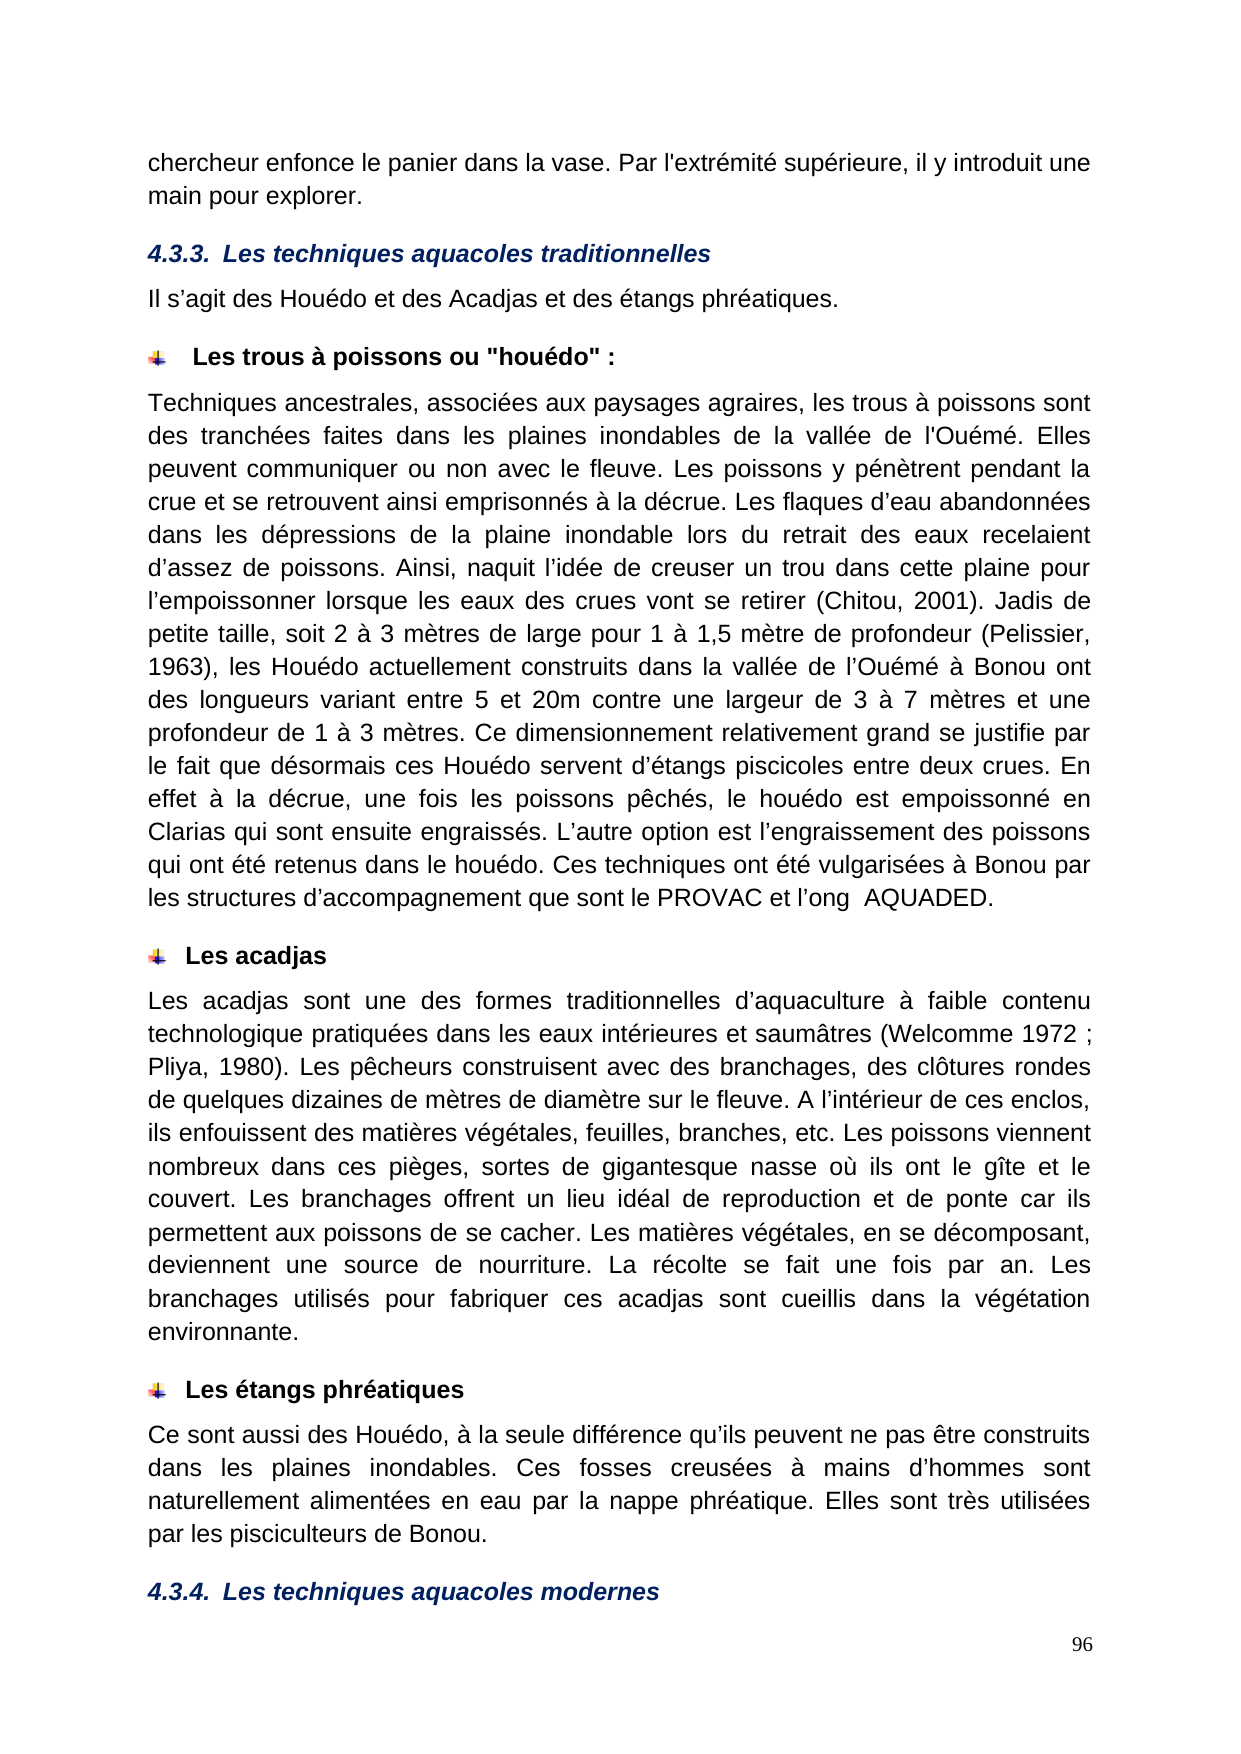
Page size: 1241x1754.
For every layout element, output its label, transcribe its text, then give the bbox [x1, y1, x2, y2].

list Les acadjas [148, 941, 1092, 970]
picture [148, 349, 166, 366]
list Les étangs phréatiques [148, 1374, 1092, 1403]
list Les techniques aquacoles modernes [148, 1577, 1092, 1606]
picture [148, 1381, 166, 1399]
text Les acadjas sont une des formes traditionnelles d’aquaculture à faible contenu technologique pratiquées dans les eaux intérieures et saumâtres (Welcomme 1972 ; Pliya, 1980). Les pêcheurs construisent avec des branchages, des clôtures rondes de quelques dizaines de mètres de diamètre sur le fleuve. A l’intérieur de ces enclos, ils enfouissent des matières végétales, feuilles, branches, etc. Les poissons viennent nombreux dans ces pièges, sortes de gigantesque nasse où ils ont le gîte et le couvert. Les branchages offrent un lieu idéal de reproduction et de ponte car ils permettent aux poissons de se cacher. Les matières végétales, en se décomposant, deviennent une source de nourriture. La récolte se fait une fois par an. Les branchages utilisés pour fabriquer ces acadjas sont cueillis dans la végétation environnante. [148, 986, 1092, 1345]
list Les trous à poissons ou "houédo" : [148, 342, 1092, 371]
text Ce sont aussi des Houédo, à la seule différence qu’ils peuvent ne pas être construits dans les plaines inondables. Ces fosses creusées à mains d’hommes sont naturellement alimentées en eau par la nappe phréatique. Elles sont très utilisées par les pisciculteurs de Bonou. [148, 1420, 1092, 1548]
picture [148, 947, 166, 965]
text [148, 148, 1092, 209]
list Les techniques aquacoles traditionnelles [148, 239, 1092, 267]
text Il s’agit des Houédo et des Acadjas et des étangs phréatiques. [148, 284, 1092, 313]
text Techniques ancestrales, associées aux paysages agraires, les trous à poissons sont des tranchées faites dans les plaines inondables de la vallée de l'Ouémé. Elles peuvent communiquer ou non avec le fleuve. Les poissons y pénètrent pendant la crue et se retrouvent ainsi emprisonnés à la décrue. Les flaques d’eau abandonnées dans les dépressions de la plaine inondable lors du retrait des eaux recelaient d’assez de poissons. Ainsi, naquit l’idée de creuser un trou dans cette plaine pour l’empoissonner lorsque les eaux des crues vont se retirer (Chitou, 2001). Jadis de petite taille, soit 2 à 3 mètres de large pour 1 à 1,5 mètre de profondeur (Pelissier, 1963), les Houédo actuellement construits dans la vallée de l’Ouémé à Bonou ont des longueurs variant entre 5 et 20m contre une largeur de 3 à 7 mètres et une profondeur de 1 à 3 mètres. Ce dimensionnement relativement grand se justifie par le fait que désormais ces Houédo servent d’étangs piscicoles entre deux crues. En effet à la décrue, une fois les poissons pêchés, le houédo est empoissonné en Clarias qui sont ensuite engraissés. L’autre option est l’engraissement des poissons qui ont été retenus dans le houédo. Ces techniques ont été vulgarisées à Bonou par les structures d’accompagnement que sont le PROVAC et l’ong AQUADED. [148, 388, 1092, 912]
